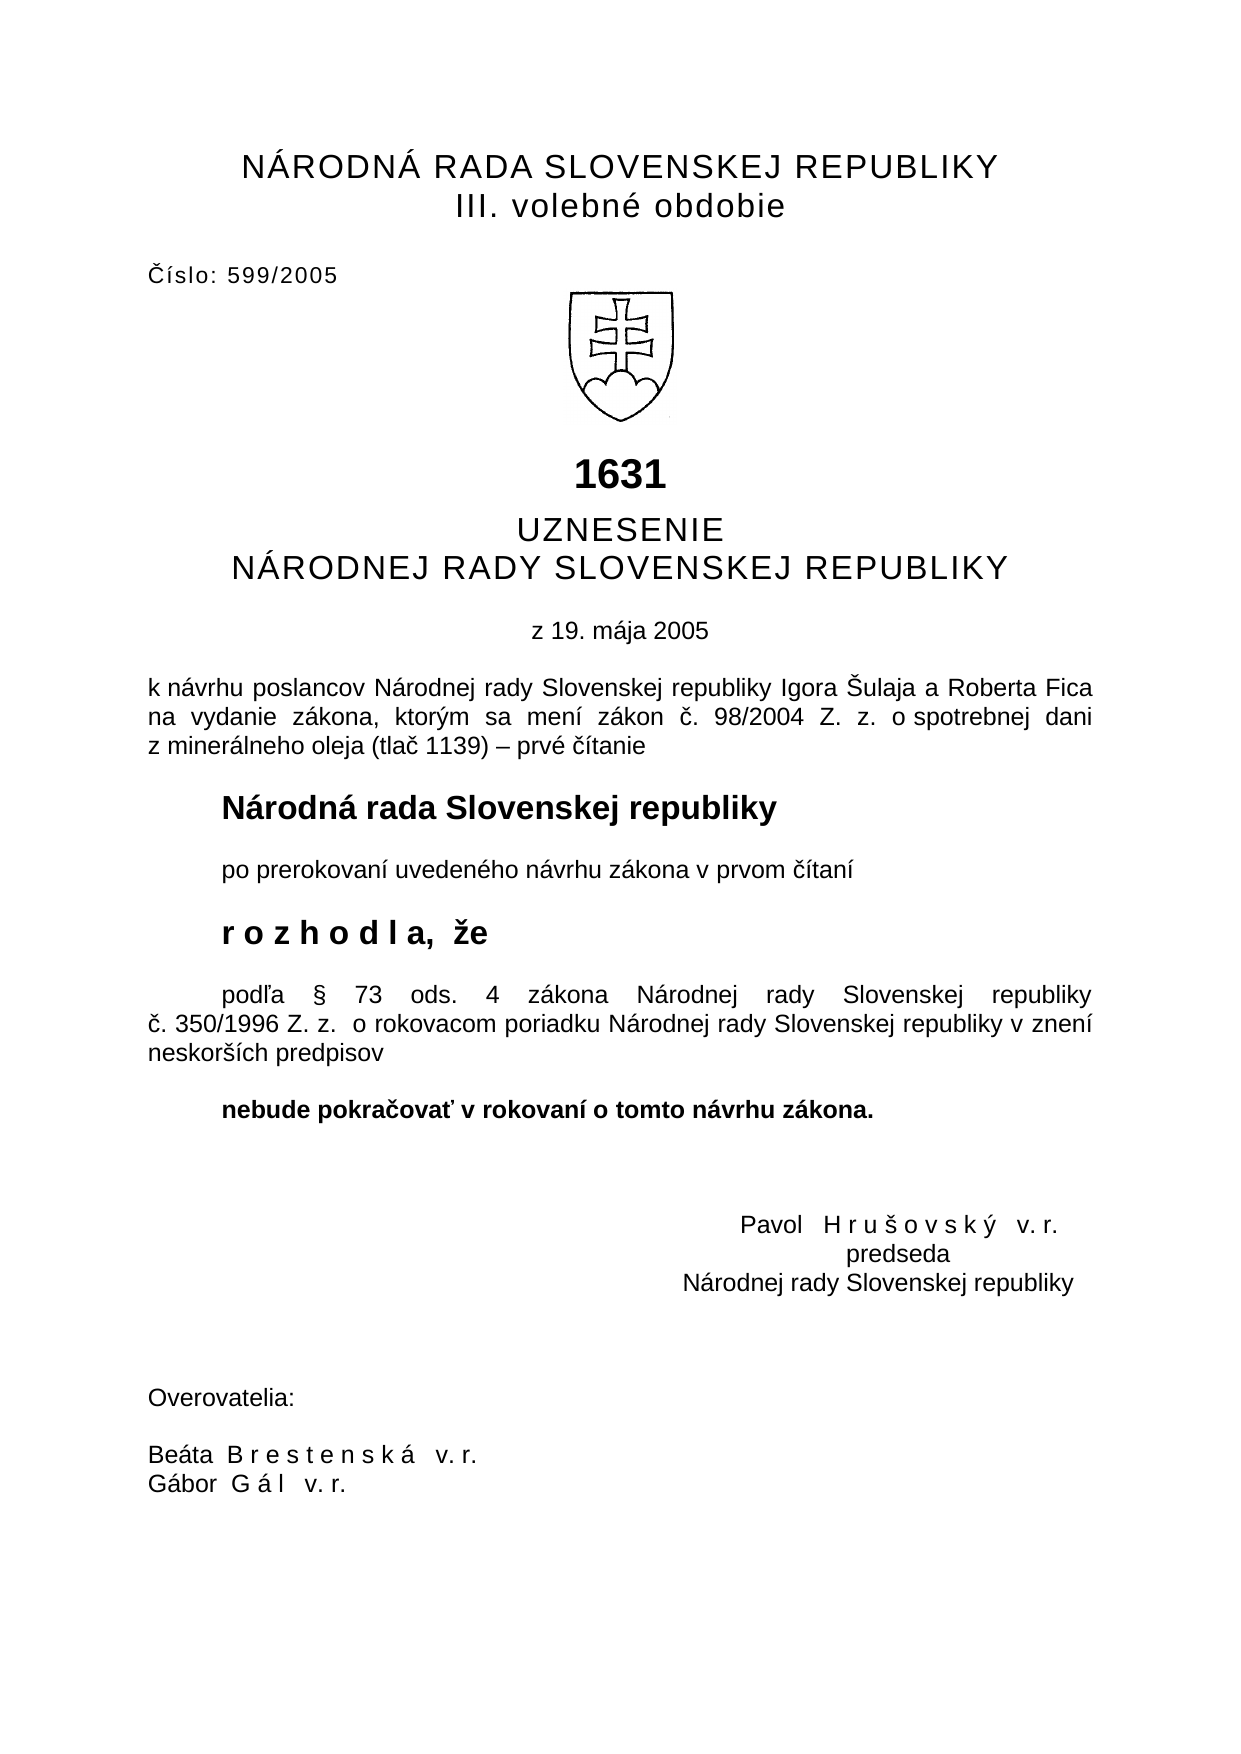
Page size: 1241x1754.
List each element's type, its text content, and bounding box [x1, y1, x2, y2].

text po prerokovaní uvedeného návrhu zákona v prvom čítaní [148, 855, 1093, 884]
subtitle UZNESENIE [148, 510, 1093, 548]
text Gábor G á l v. r. [148, 1469, 1093, 1497]
text r o z h o d l a, že [148, 913, 1093, 951]
text predseda [738, 1239, 1093, 1267]
text Overovatelia: [148, 1382, 1093, 1411]
text Beáta B r e s t e n s k á v. r. [148, 1440, 1093, 1469]
text 1631 [148, 449, 1093, 497]
text Číslo: 599/2005 [148, 262, 1093, 288]
subtitle NÁRODNEJ RADY SLOVENSKEJ REPUBLIKY [148, 548, 1093, 587]
text Národnej rady Slovenskej republiky [664, 1267, 1093, 1296]
picture [563, 288, 677, 425]
text Pavol H r u š o v s k ý v. r. [664, 1210, 1093, 1239]
text nebude pokračovať v rokovaní o tomto návrhu zákona. [148, 1095, 1093, 1124]
text z 19. mája 2005 [148, 616, 1093, 644]
subtitle III. volebné obdobie [148, 186, 1093, 224]
text k návrhu poslancov Národnej rady Slovenskej republiky Igora Šulaja a Roberta Fica na vydanie zákona, ktorým sa mení zákon č. 98/2004 Z. z. o spotrebnej dani z minerálneho oleja (tlač 1139) – prvé čítanie [148, 673, 1093, 759]
subtitle NÁRODNÁ RADA SLOVENSKEJ REPUBLIKY [148, 148, 1093, 186]
text podľa § 73 ods. 4 zákona Národnej rady Slovenskej republiky č. 350/1996 Z. z. o rokovacom poriadku Národnej rady Slovenskej republiky v znení neskorších predpisov [148, 980, 1093, 1066]
text Národná rada Slovenskej republiky [148, 788, 1093, 827]
